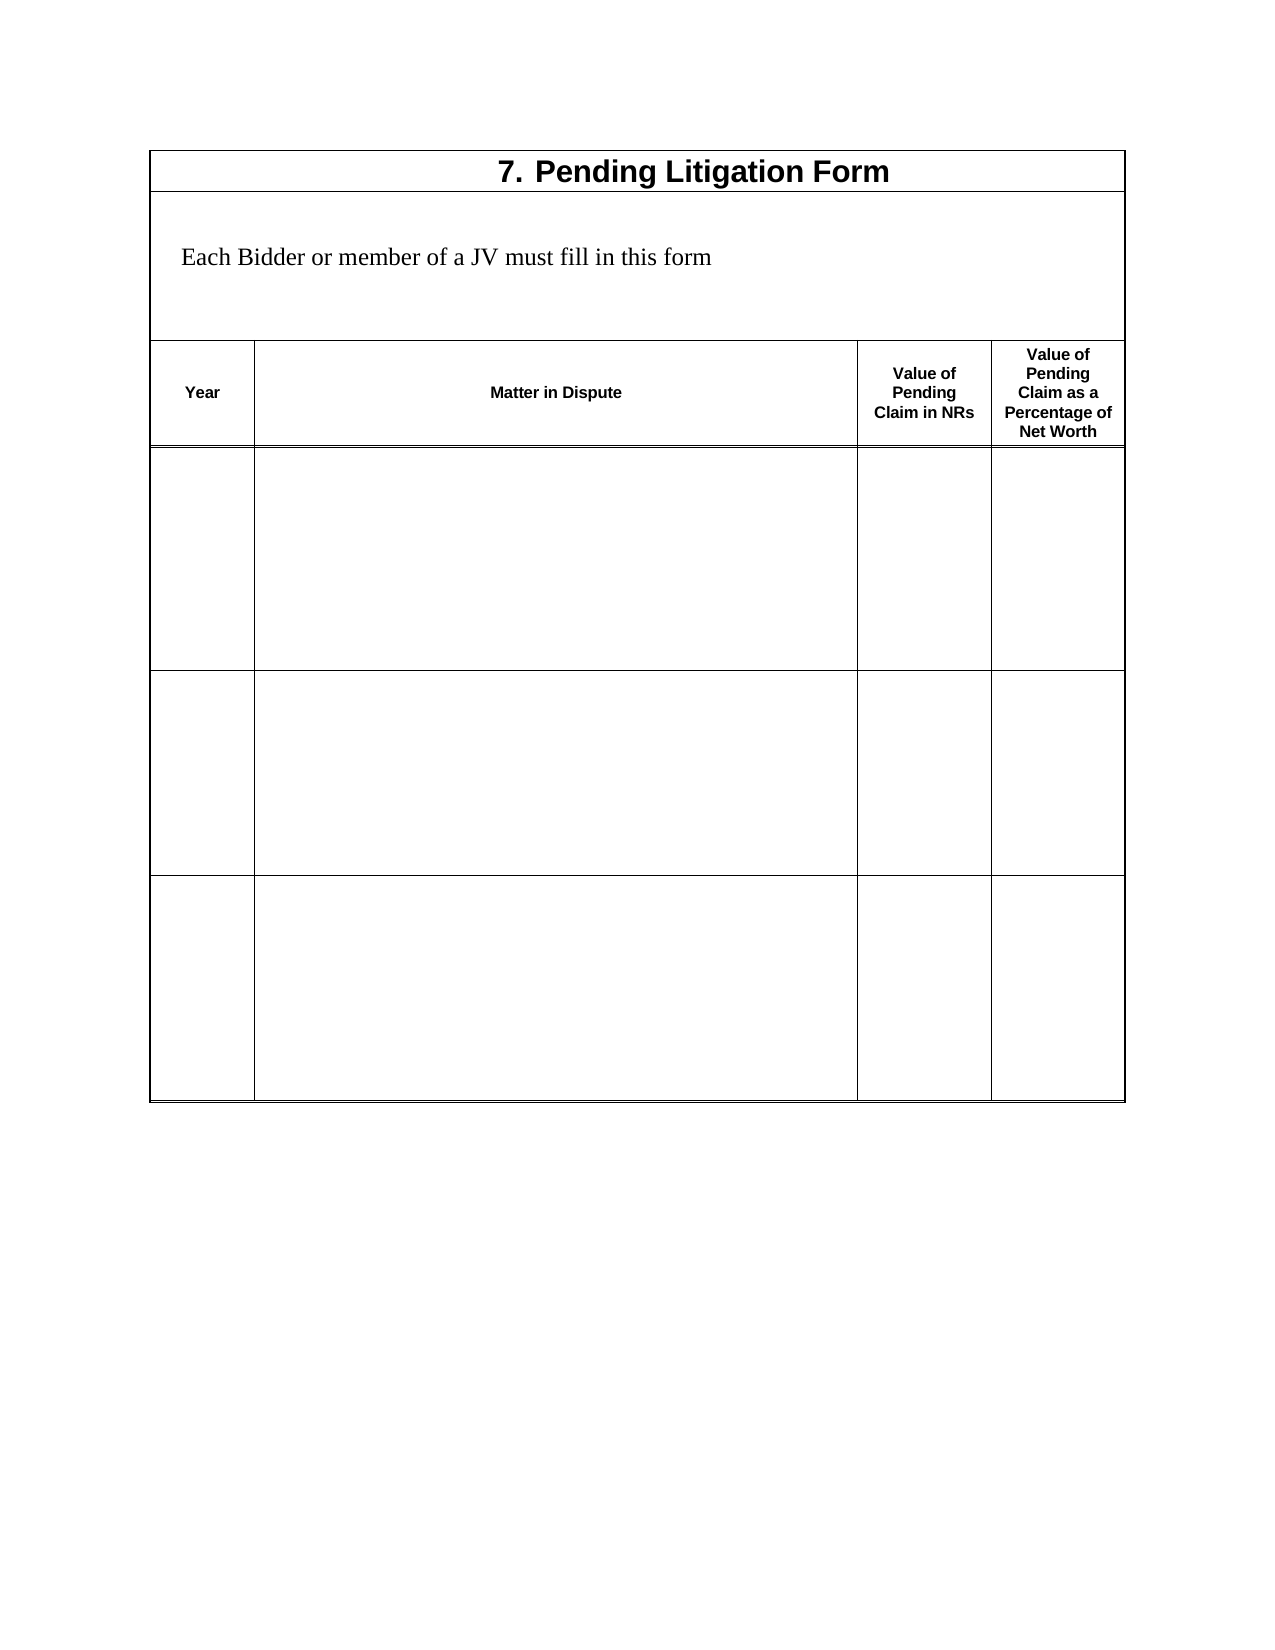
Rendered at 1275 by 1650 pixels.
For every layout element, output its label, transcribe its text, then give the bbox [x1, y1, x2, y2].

table_cell [992, 876, 1124, 1100]
table_cell [151, 448, 254, 670]
table_cell [151, 671, 254, 875]
table_cell [255, 448, 857, 670]
table_cell Year [151, 341, 254, 445]
table_cell [255, 876, 857, 1100]
table_cell [151, 876, 254, 1100]
table_header Pending Litigation Form [151, 151, 1124, 191]
table_cell Value of Pending Claim as a Percentage of Net Worth [992, 341, 1124, 445]
table_cell Each Bidder or member of a JV must fill in this form [151, 192, 1124, 340]
table_cell [858, 876, 991, 1100]
table_cell Value of Pending Claim in NRs [858, 341, 991, 445]
table_cell [858, 448, 991, 670]
table_cell [255, 671, 857, 875]
table_cell [992, 448, 1124, 670]
table_cell Matter in Dispute [255, 341, 857, 445]
table_cell [858, 671, 991, 875]
table_cell [992, 671, 1124, 875]
